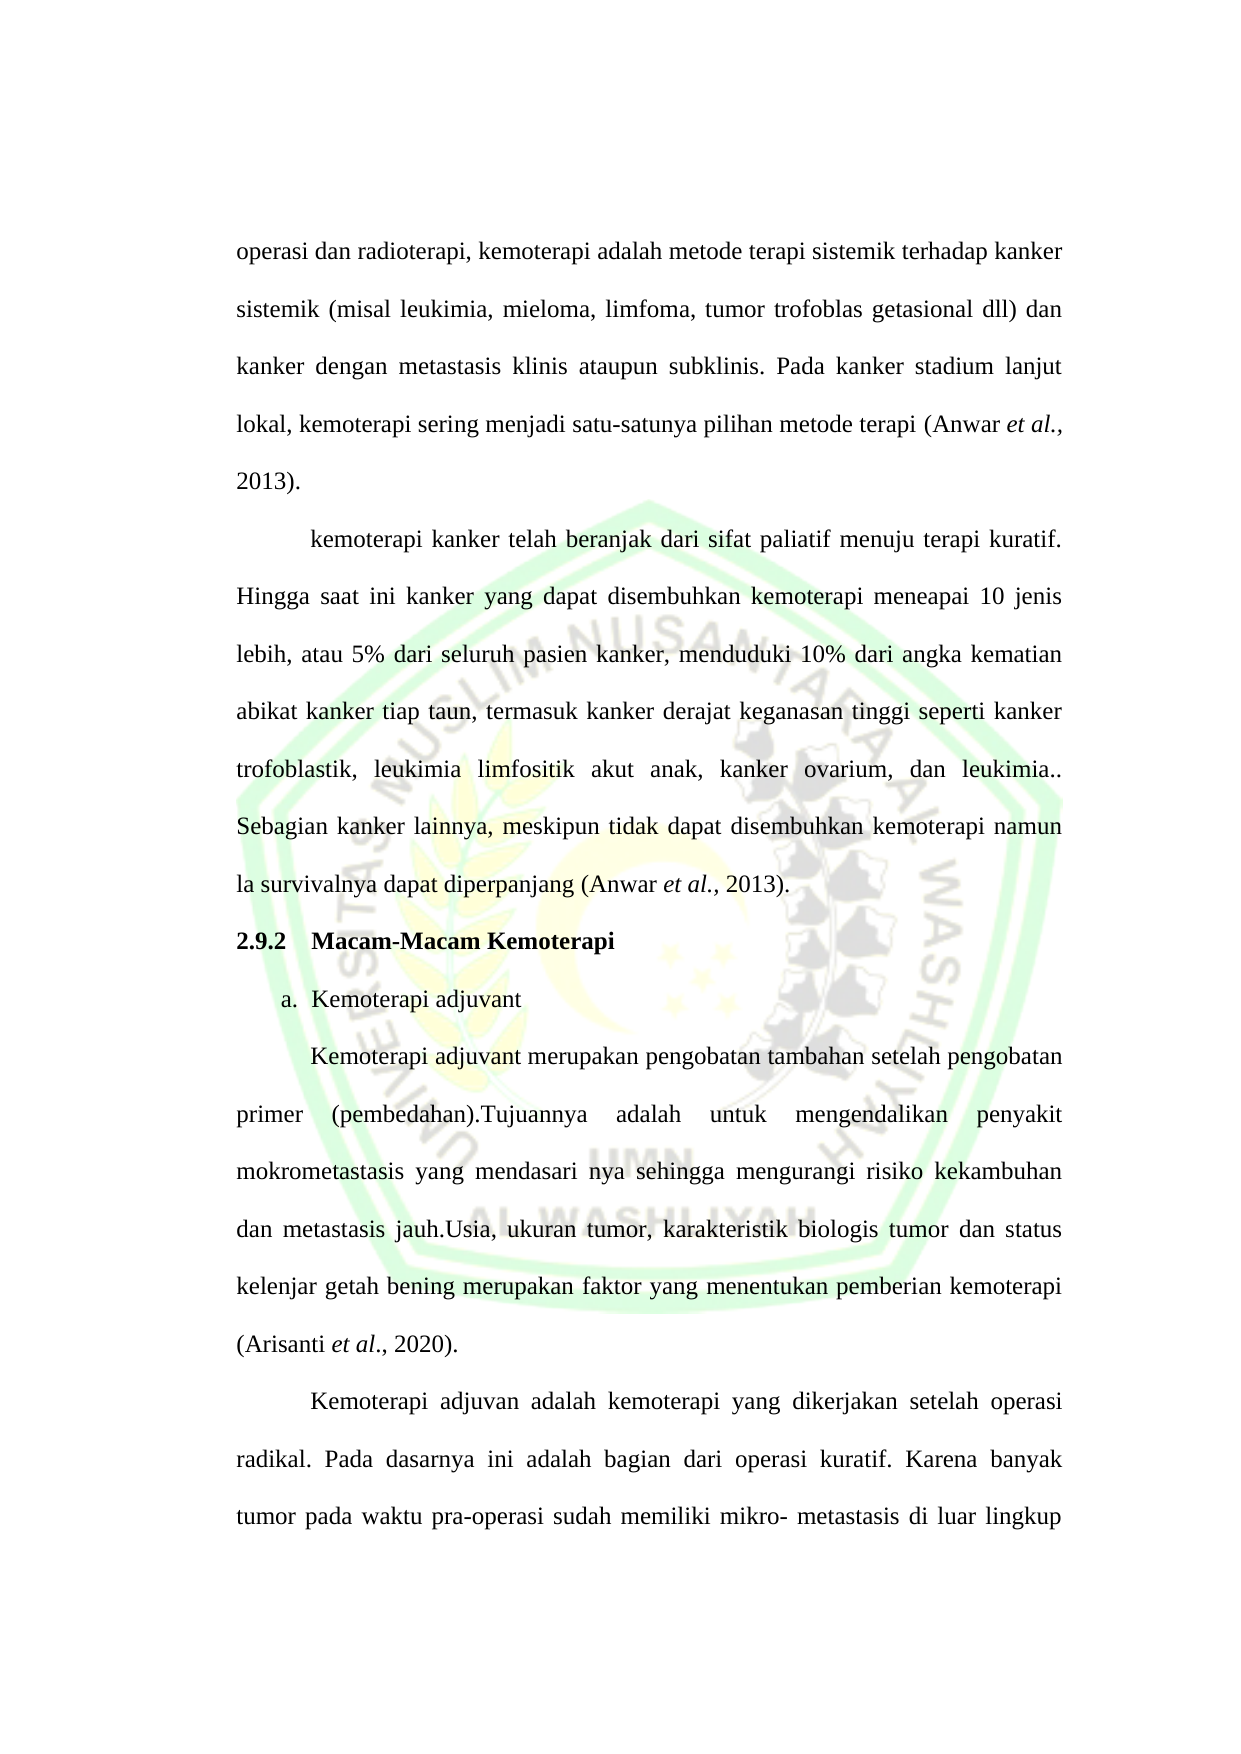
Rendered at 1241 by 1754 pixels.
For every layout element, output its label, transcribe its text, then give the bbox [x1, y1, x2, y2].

subtitle 2.9.2 Macam-Macam Kemoterapi [236, 926, 1063, 955]
list Kemoterapi adjuvant [281, 984, 1063, 1012]
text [236, 1386, 1063, 1530]
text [236, 236, 1063, 495]
text kemoterapi kanker telah beranjak dari sifat paliatif menuju terapi kuratif. Hingga saat ini kanker yang dapat disembuhkan kemoterapi meneapai 10 jenis lebih, atau 5% dari seluruh pasien kanker, menduduki 10% dari angka kematian abikat kanker tiap taun, termasuk kanker derajat keganasan tinggi seperti kanker trofoblastik, leukimia limfositik akut anak, kanker ovarium, dan leukimia.. Sebagian kanker lainnya, meskipun tidak dapat disembuhkan kemoterapi namun la survivalnya dapat diperpanjang [236, 524, 1063, 897]
list Kemoterapi adjuvant merupakan pengobatan tambahan setelah pengobatan primer (pembedahan).Tujuannya adalah untuk mengendalikan penyakit mokrometastasis yang mendasari nya sehingga mengurangi risiko kekambuhan dan metastasis jauh.Usia, ukuran tumor, karakteristik biologis tumor dan status kelenjar getah bening merupakan faktor yang menentukan pemberian kemoterapi [236, 1041, 1063, 1357]
